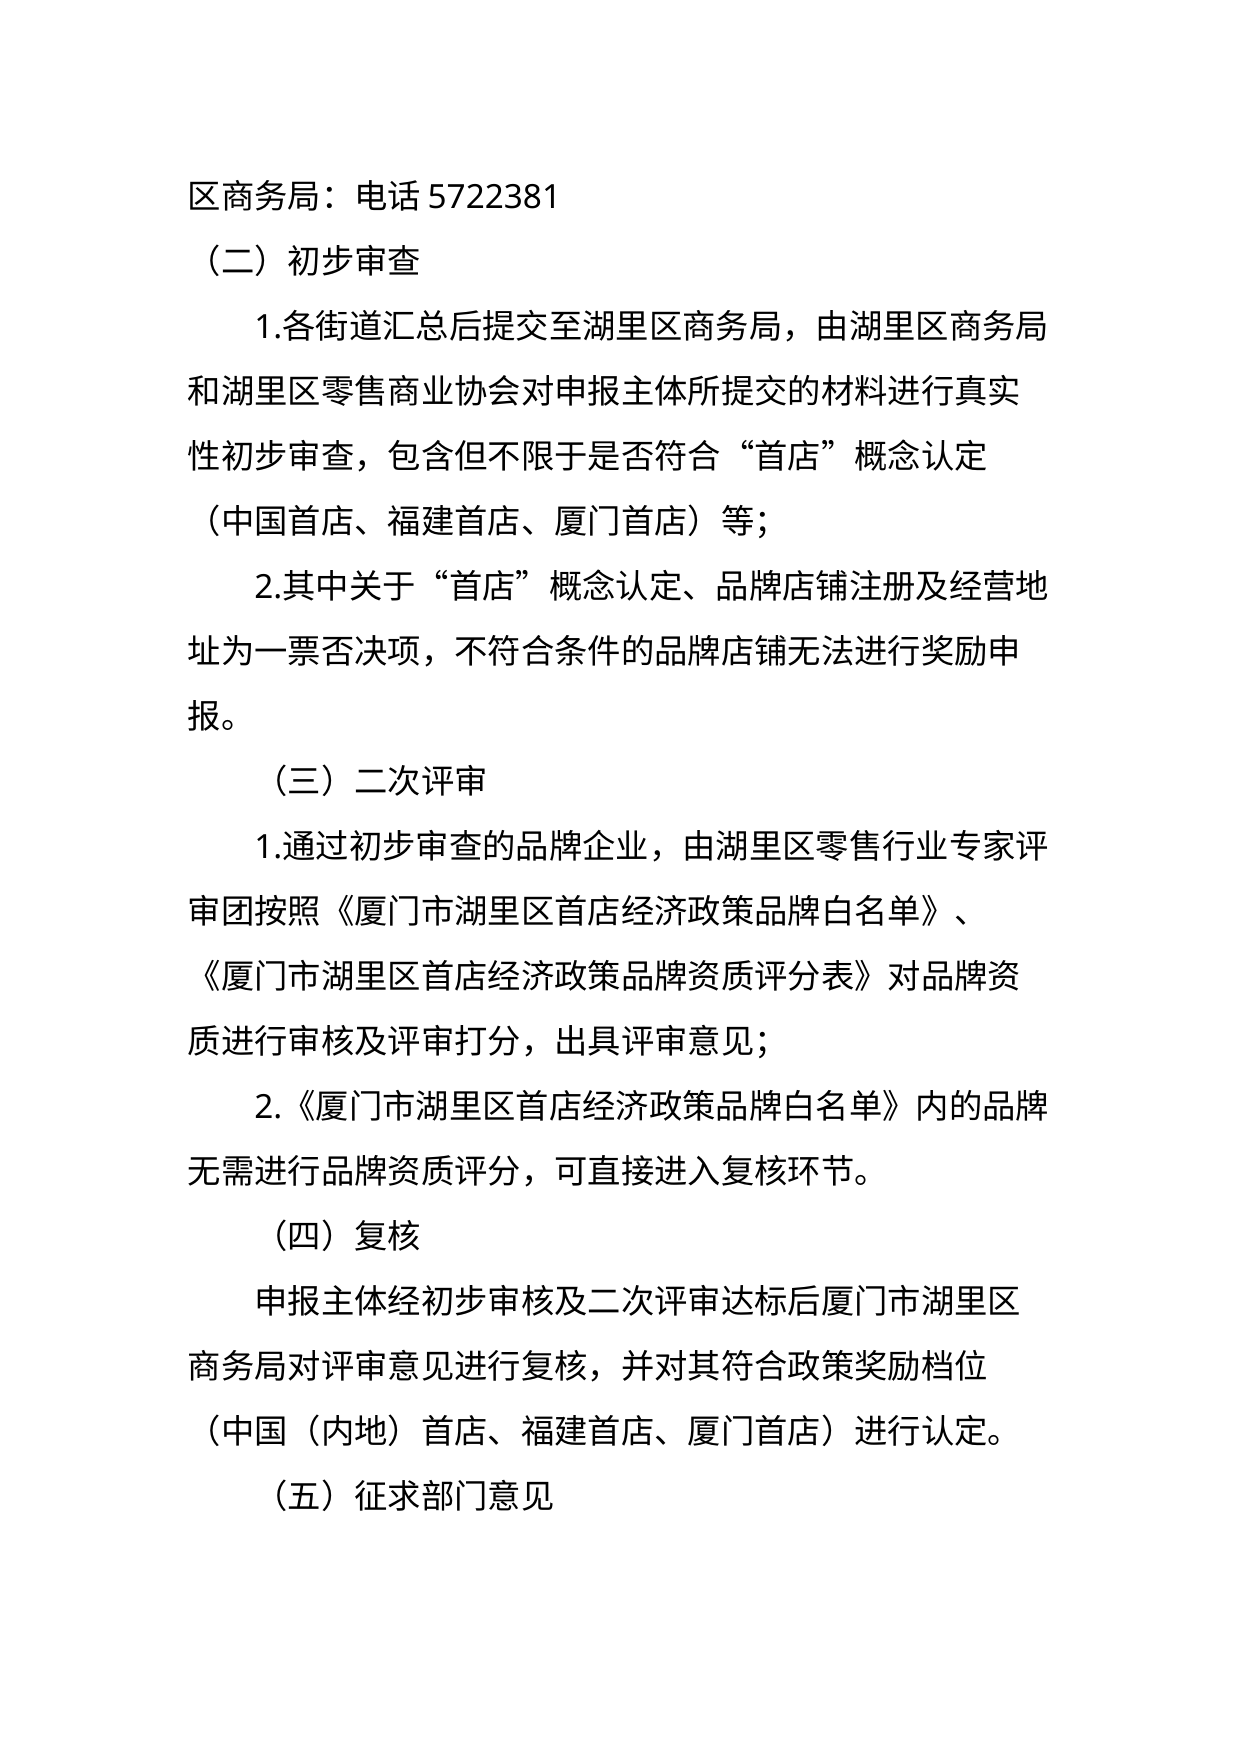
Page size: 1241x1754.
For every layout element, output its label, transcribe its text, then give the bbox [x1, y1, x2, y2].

text （五）征求部门意见 [187, 1462, 1053, 1527]
list 区商务局：电话5722381 [187, 162, 1053, 227]
text 1.各街道汇总后提交至湖里区商务局，由湖里区商务局和湖里区零售商业协会对申报主体所提交的材料进行真实性初步审查，包含但不限于是否符合“首店”概念认定（中国首店、福建首店、厦门首店）等； [187, 292, 1053, 552]
text 申报主体经初步审核及二次评审达标后厦门市湖里区商务局对评审意见进行复核，并对其符合政策奖励档位（中国（内地）首店、福建首店、厦门首店）进行认定。 [187, 1267, 1053, 1462]
text 2.其中关于“首店”概念认定、品牌店铺注册及经营地址为一票否决项，不符合条件的品牌店铺无法进行奖励申报。 [187, 552, 1053, 747]
text （四）复核 [187, 1202, 1053, 1267]
text 1.通过初步审查的品牌企业，由湖里区零售行业专家评审团按照《厦门市湖里区首店经济政策品牌白名单》、《厦门市湖里区首店经济政策品牌资质评分表》对品牌资质进行审核及评审打分，出具评审意见； [187, 812, 1053, 1072]
text （三）二次评审 [187, 747, 1053, 812]
text 2.《厦门市湖里区首店经济政策品牌白名单》内的品牌无需进行品牌资质评分，可直接进入复核环节。 [187, 1072, 1053, 1202]
list （二）初步审查 [187, 227, 1053, 292]
